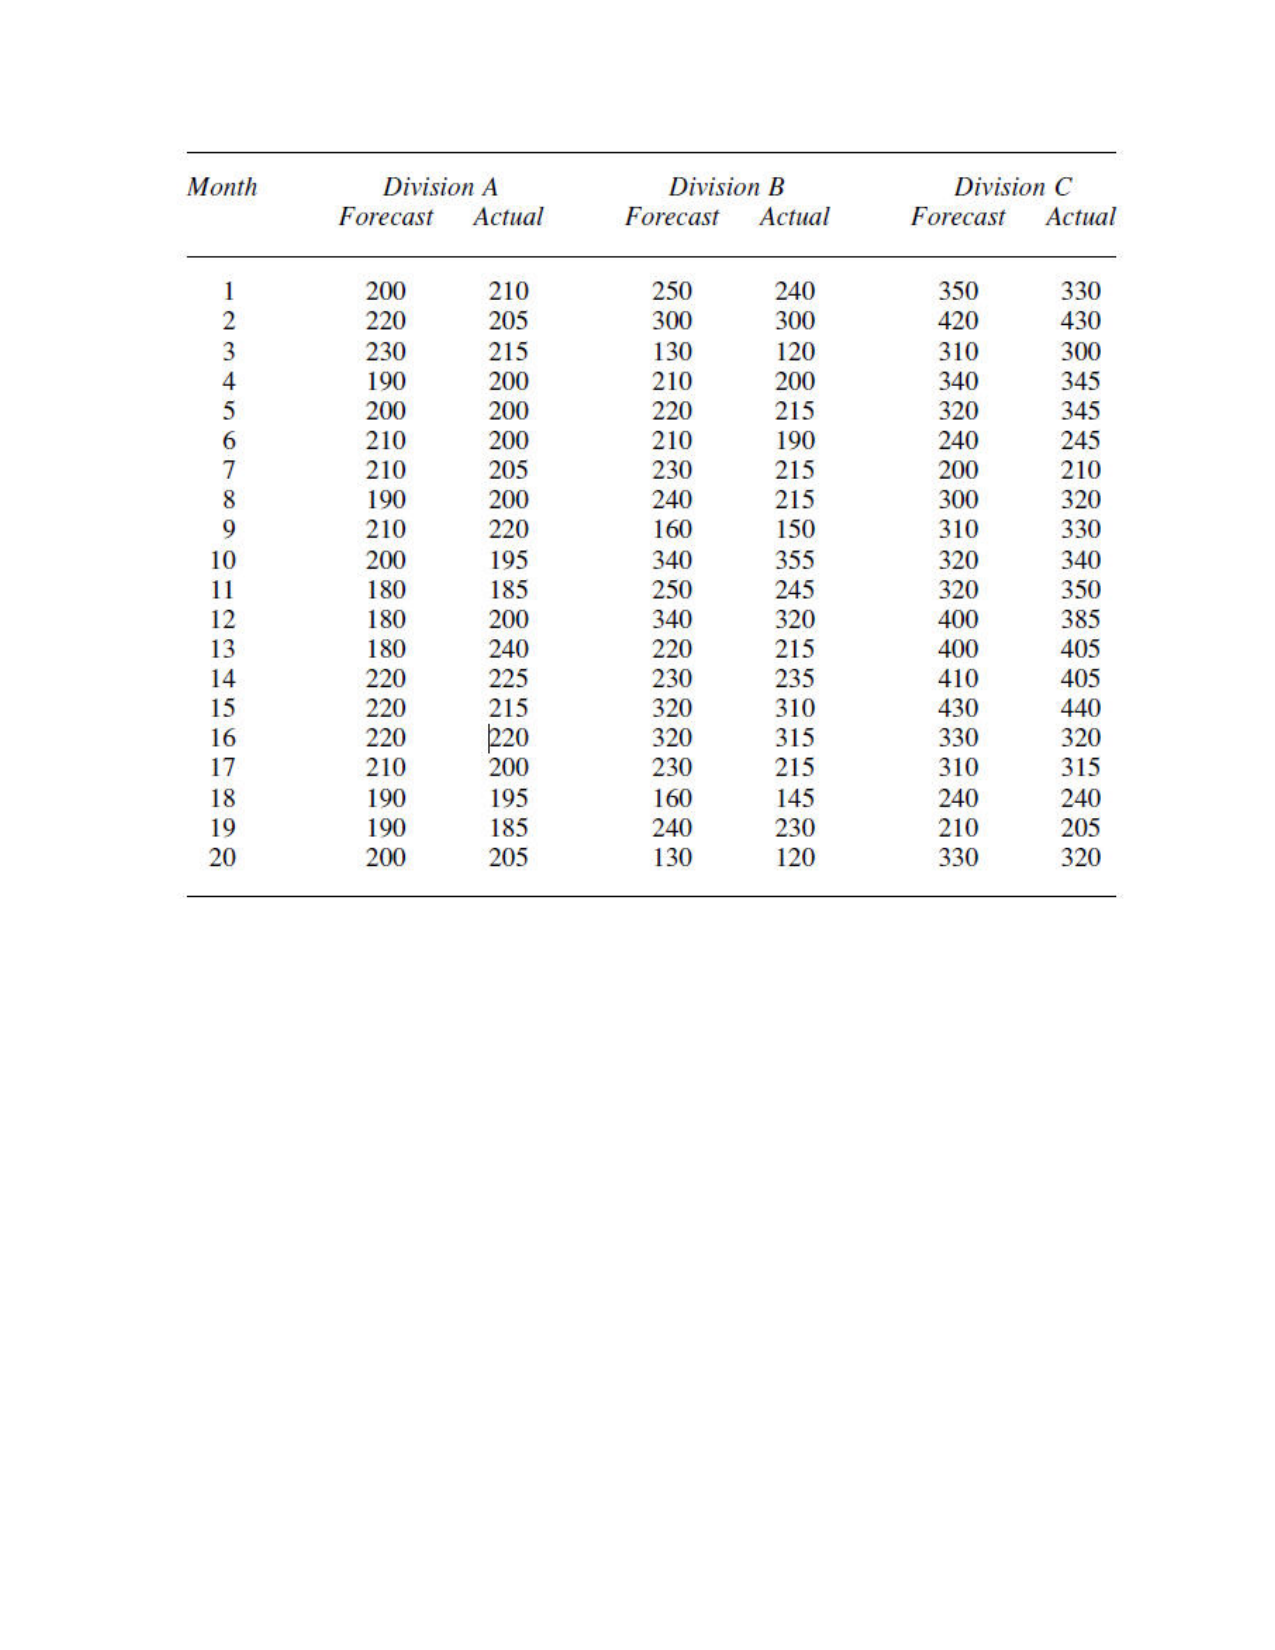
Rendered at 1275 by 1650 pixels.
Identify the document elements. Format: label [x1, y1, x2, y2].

picture [167, 138, 1144, 897]
